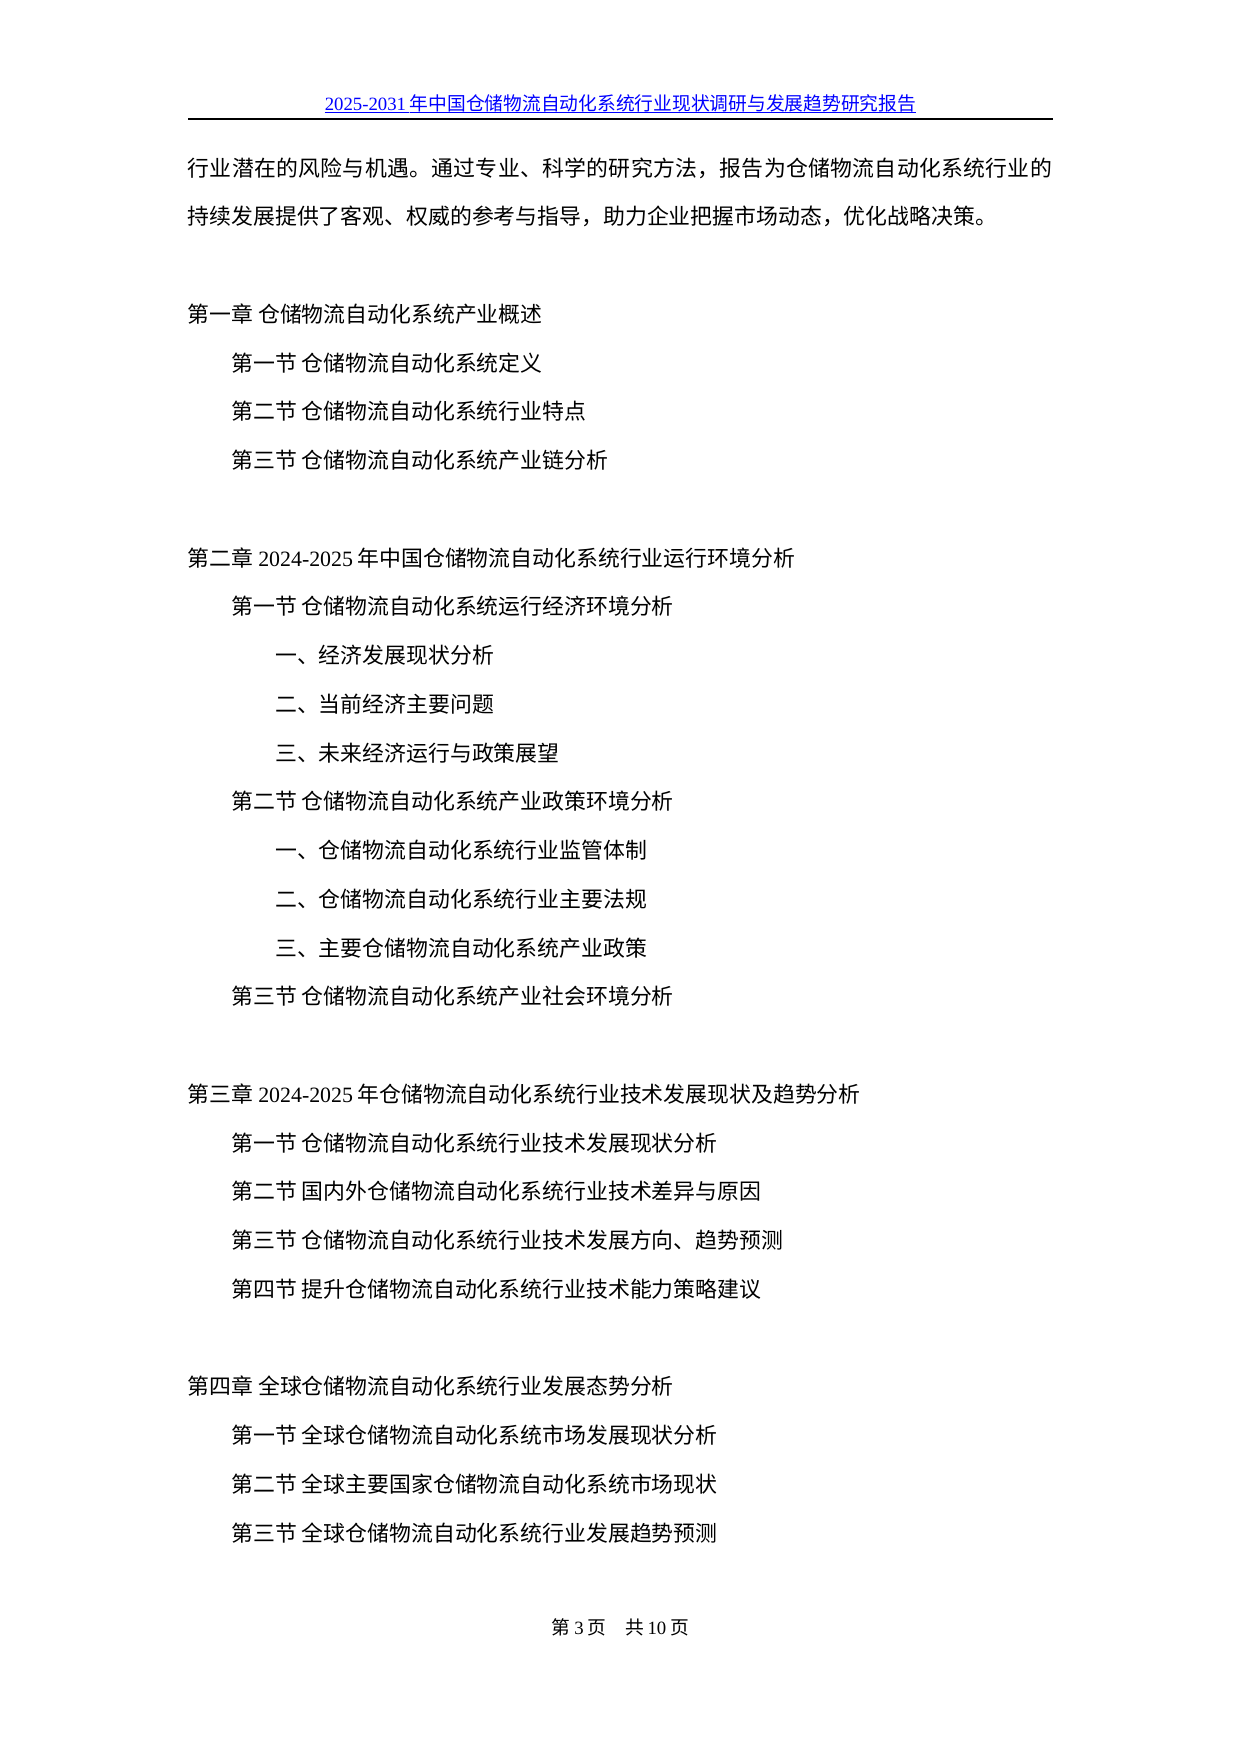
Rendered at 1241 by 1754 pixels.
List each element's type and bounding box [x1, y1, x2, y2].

text [187, 150, 1053, 1548]
